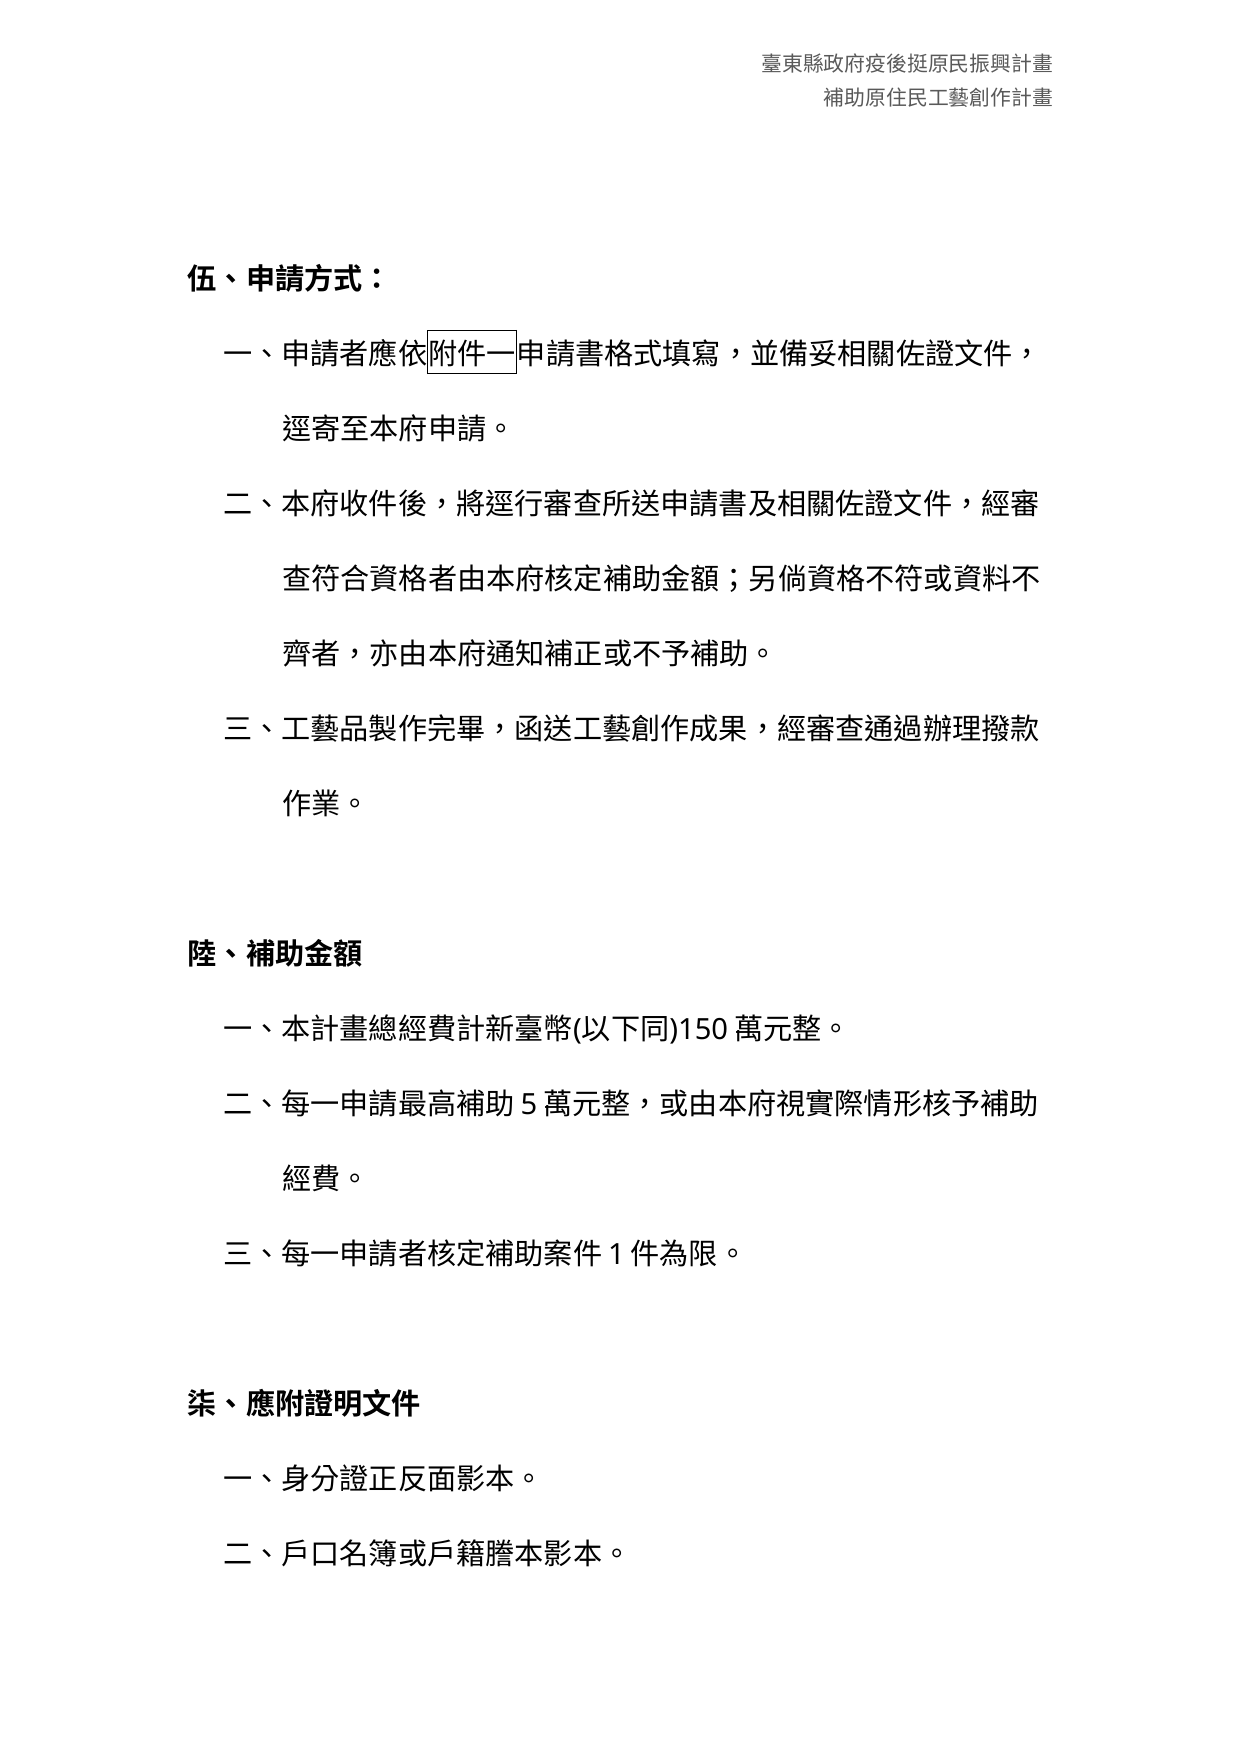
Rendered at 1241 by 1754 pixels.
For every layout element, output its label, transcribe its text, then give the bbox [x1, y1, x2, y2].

list 申請者應依附件一申請書格式填寫，並備妥相關佐證文件，逕寄至本府申請。 [223, 314, 1053, 464]
list 工藝品製作完畢，函送工藝創作成果，經審查通過辦理撥款作業。 [223, 689, 1053, 839]
list 申請方式： [187, 239, 1053, 314]
list 本計畫總經費計新臺幣(以下同)150萬元整。 [223, 989, 1053, 1064]
list 身分證正反面影本。 [223, 1439, 1053, 1514]
list 應附證明文件 [187, 1364, 1053, 1439]
list 本府收件後，將逕行審查所送申請書及相關佐證文件，經審查符合資格者由本府核定補助金額；另倘資格不符或資料不齊者，亦由本府通知補正或不予補助。 [223, 464, 1053, 689]
list 戶口名簿或戶籍謄本影本。 [223, 1514, 1053, 1589]
list 每一申請最高補助5萬元整，或由本府視實際情形核予補助經費。 [223, 1064, 1053, 1214]
list 每一申請者核定補助案件1件為限。 [223, 1214, 1053, 1289]
list 補助金額 [187, 914, 1053, 989]
